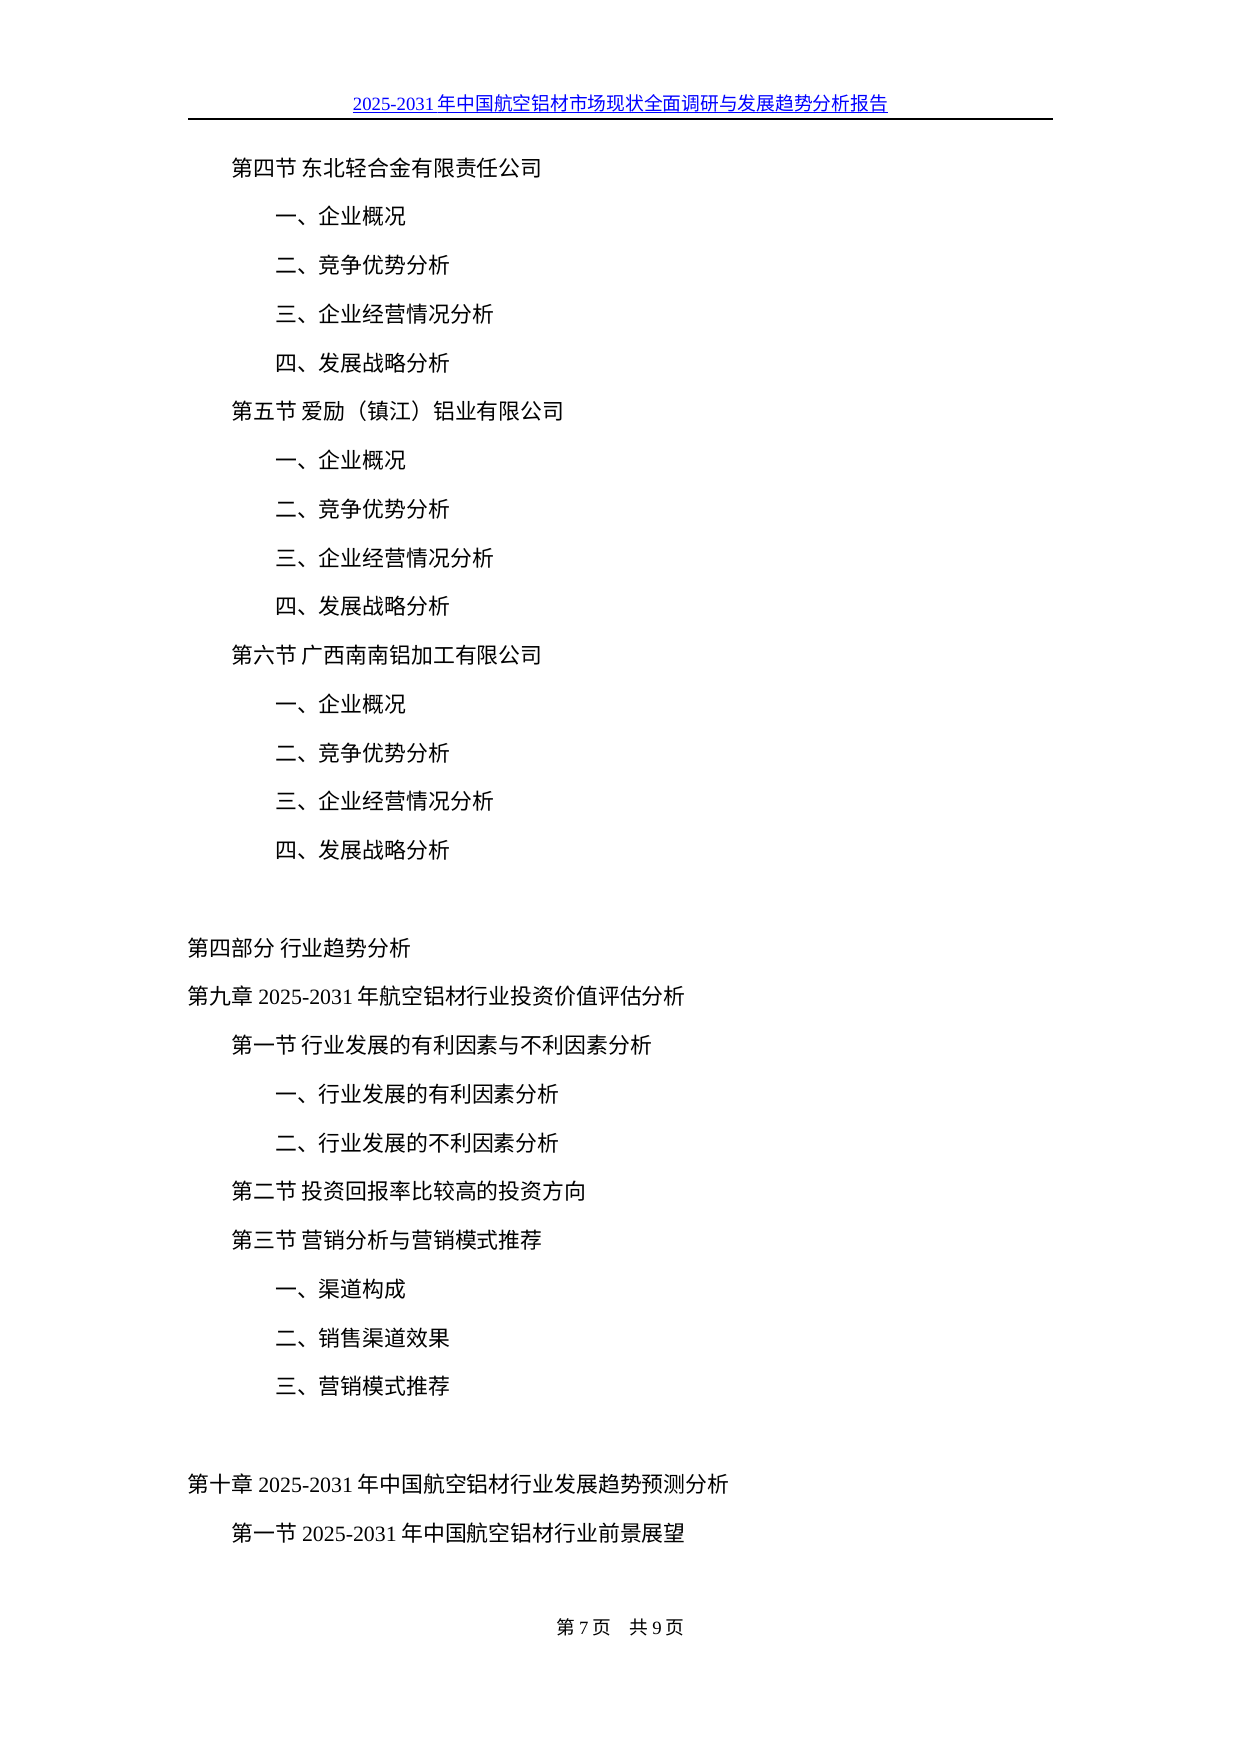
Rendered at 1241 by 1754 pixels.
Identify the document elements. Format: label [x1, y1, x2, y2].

text [187, 150, 1053, 1548]
